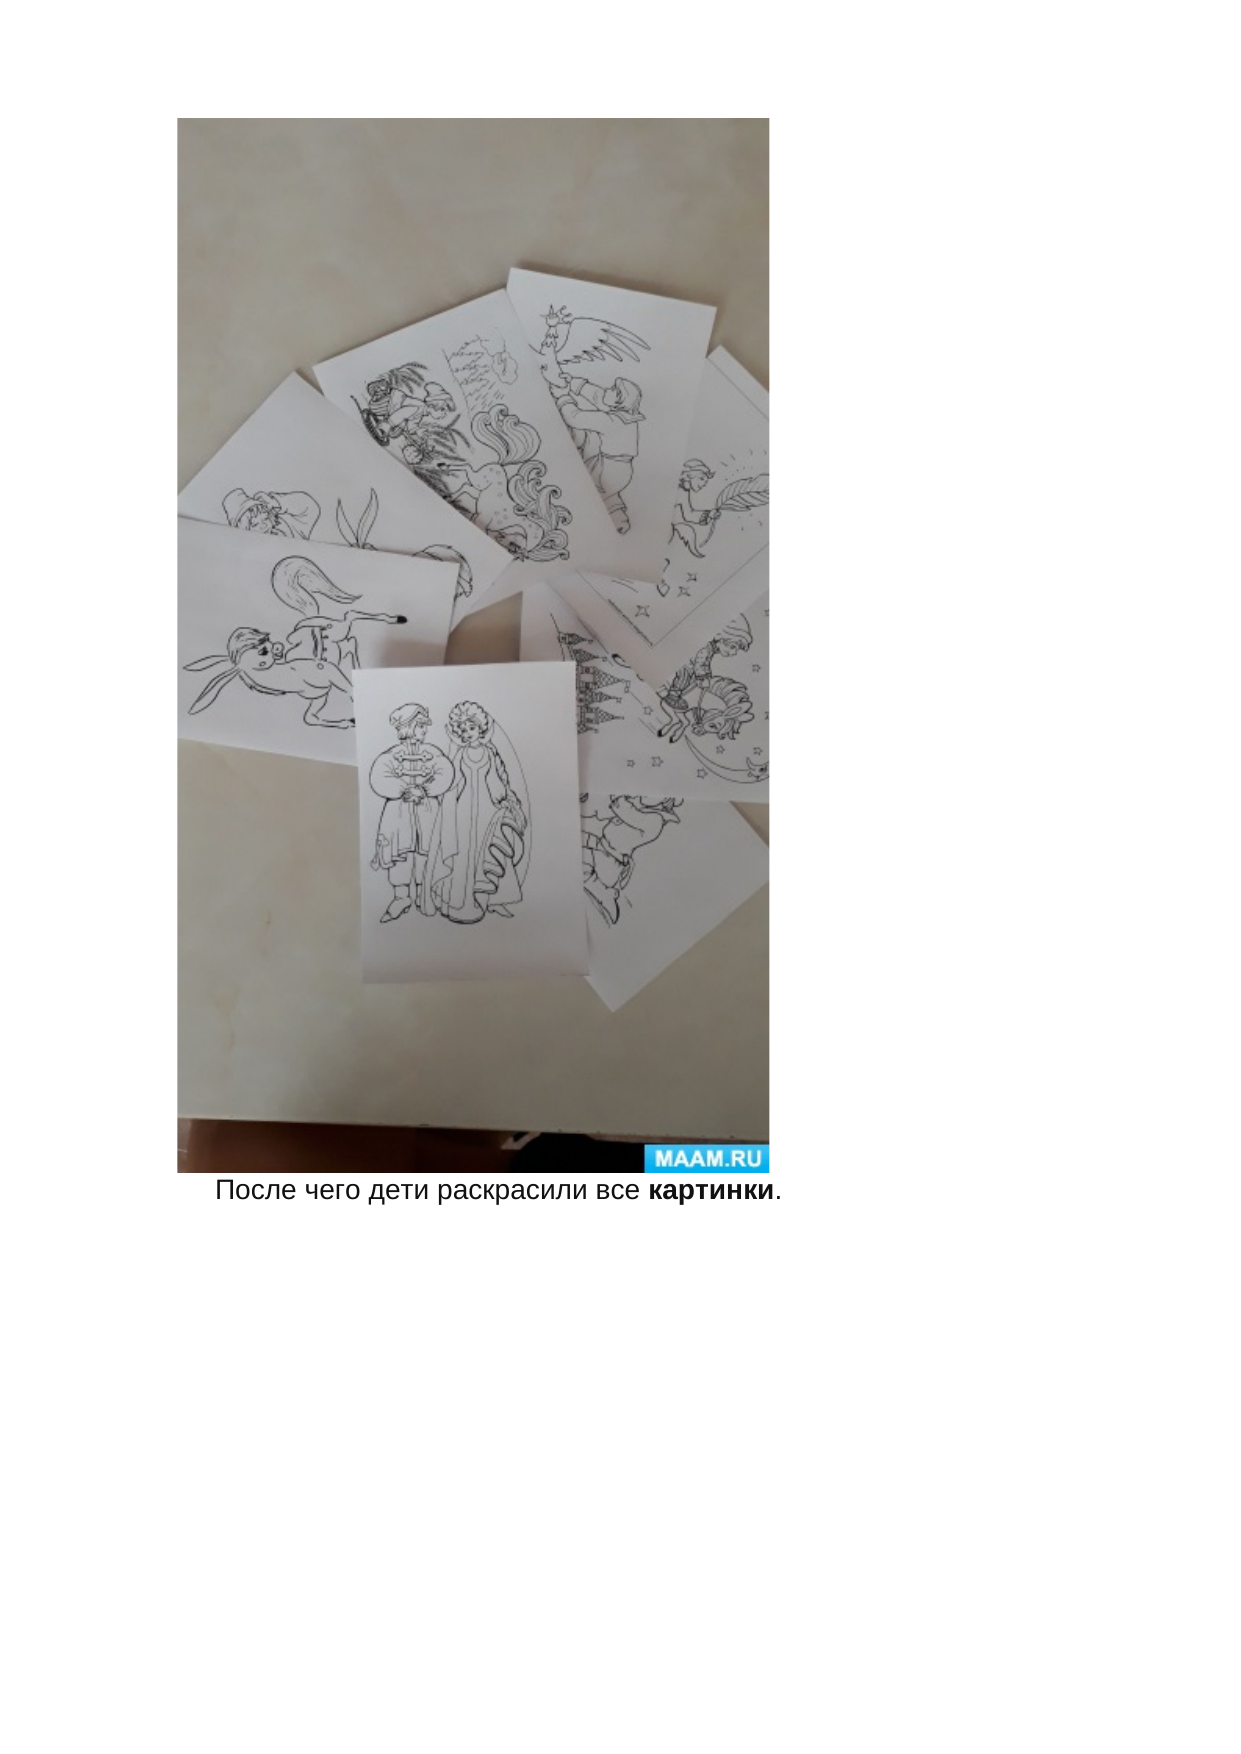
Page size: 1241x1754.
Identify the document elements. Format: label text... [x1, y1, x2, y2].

picture [177, 118, 770, 1173]
text После чего дети раскрасили все картинки. [177, 1173, 1152, 1205]
